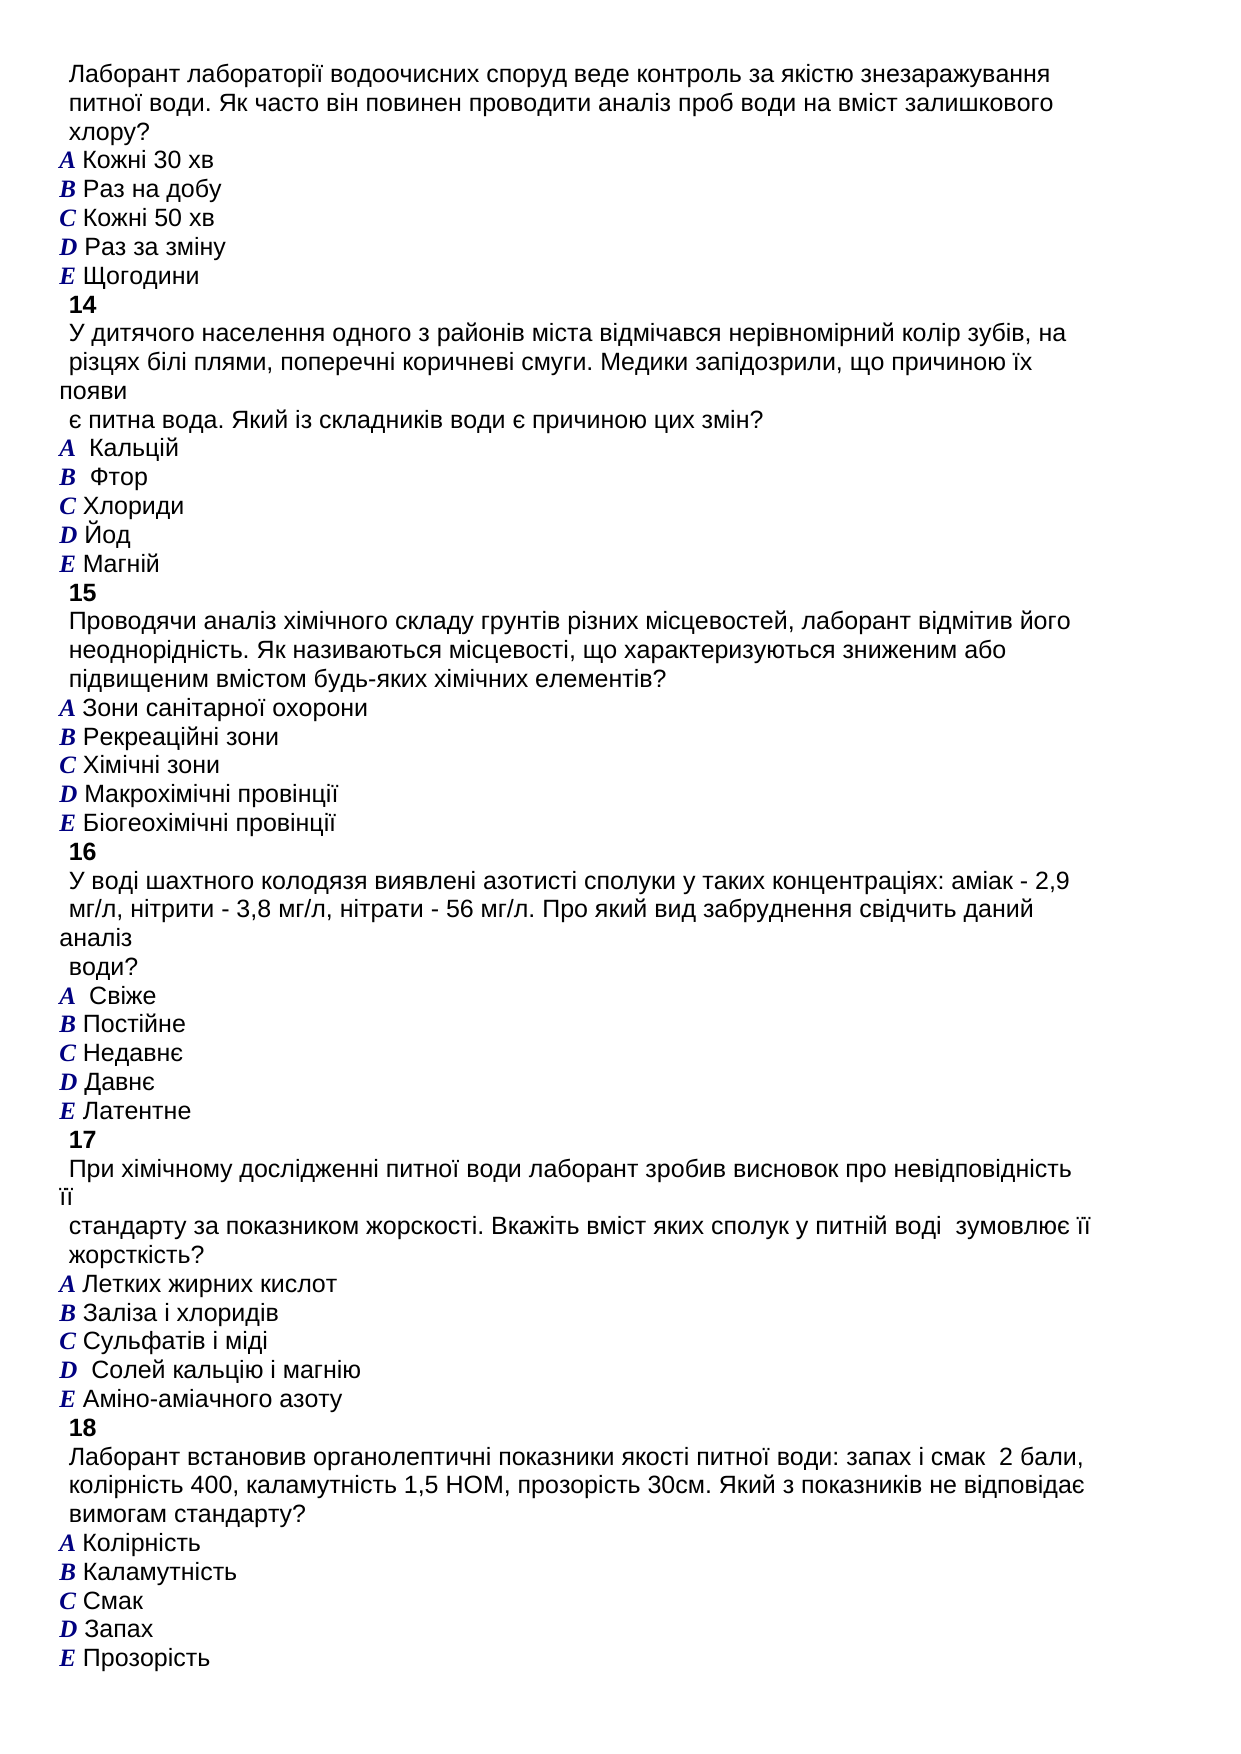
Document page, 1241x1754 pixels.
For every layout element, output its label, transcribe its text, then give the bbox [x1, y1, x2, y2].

text D Йод [59, 520, 1092, 549]
text A Свіже [59, 981, 1092, 1009]
text Лаборант лабораторії водоочисних споруд веде контроль за якістю знезаражування [59, 59, 1092, 88]
text мг/л, нітрити - 3,8 мг/л, нітрати - 56 мг/л. Про який вид забруднення свідчить даний аналіз [59, 894, 1092, 952]
text питної води. Як часто він повинен проводити аналіз проб води на вміст залишкового [59, 88, 1092, 117]
text Проводячи аналіз хімічного складу грунтів різних місцевостей, лаборант відмітив його [59, 606, 1092, 635]
text D Макрохімічні провінції [59, 779, 1092, 808]
text B Постійне [59, 1009, 1092, 1038]
text E Прозорість [59, 1643, 1092, 1672]
text неоднорідність. Як називаються місцевості, що характеризуються зниженим або [59, 635, 1092, 664]
text хлору? [59, 117, 1092, 145]
text У дитячого населення одного з районів міста відмічався нерівномірний колір зубів, на [59, 318, 1092, 347]
text При хімічному дослідженні питної води лаборант зробив висновок про невідповідність її [59, 1154, 1092, 1211]
text 17 [59, 1125, 1092, 1154]
text колірність 400, каламутність 1,5 НОМ, прозорість 30см. Який з показників не відповідає [59, 1470, 1092, 1499]
text C Хімічні зони [59, 750, 1092, 779]
text D Давнє [59, 1067, 1092, 1096]
text D Раз за зміну [59, 232, 1092, 261]
text У воді шахтного колодязя виявлені азотисті сполуки у таких концентраціях: аміак - 2,9 [59, 866, 1092, 894]
text A Кожні 30 хв [59, 145, 1092, 174]
text A Кальцій [59, 433, 1092, 462]
text 16 [59, 837, 1092, 866]
text B Раз на добу [59, 174, 1092, 203]
text E Латентне [59, 1096, 1092, 1125]
text є питна вода. Який із складників води є причиною цих змін? [59, 404, 1092, 433]
text води? [59, 952, 1092, 981]
text стандарту за показником жорскості. Вкажіть вміст яких сполук у питній воді зумовлює її [59, 1211, 1092, 1240]
text Лаборант встановив органолептичні показники якості питної води: запах і смак 2 бали, [59, 1442, 1092, 1470]
text підвищеним вмістом будь-яких хімічних елементів? [59, 664, 1092, 693]
text різцях білі плями, поперечні коричневі смуги. Медики запідозрили, що причиною їх появи [59, 347, 1092, 404]
text B Заліза і хлоридів [59, 1297, 1092, 1326]
text B Каламутність [59, 1557, 1092, 1586]
text A Летких жирних кислот [59, 1269, 1092, 1297]
text C Сульфатів і міді [59, 1326, 1092, 1355]
text C Хлориди [59, 491, 1092, 520]
text 15 [59, 578, 1092, 606]
text E Біогеохімічні провінції [59, 808, 1092, 837]
text C Кожні 50 хв [59, 203, 1092, 232]
text вимогам стандарту? [59, 1499, 1092, 1528]
text D Солей кальцію і магнію [59, 1355, 1092, 1384]
text E Аміно-аміачного азоту [59, 1384, 1092, 1413]
text 14 [59, 289, 1092, 318]
text B Рекреаційні зони [59, 721, 1092, 750]
text B Фтор [59, 462, 1092, 491]
text E Щогодини [59, 261, 1092, 289]
text A Зони санітарної охорони [59, 693, 1092, 721]
text D Запах [59, 1614, 1092, 1643]
text C Недавнє [59, 1038, 1092, 1067]
text C Смак [59, 1586, 1092, 1614]
text A Колірність [59, 1528, 1092, 1557]
text жорсткість? [59, 1240, 1092, 1269]
text E Магній [59, 549, 1092, 578]
text 18 [59, 1413, 1092, 1442]
